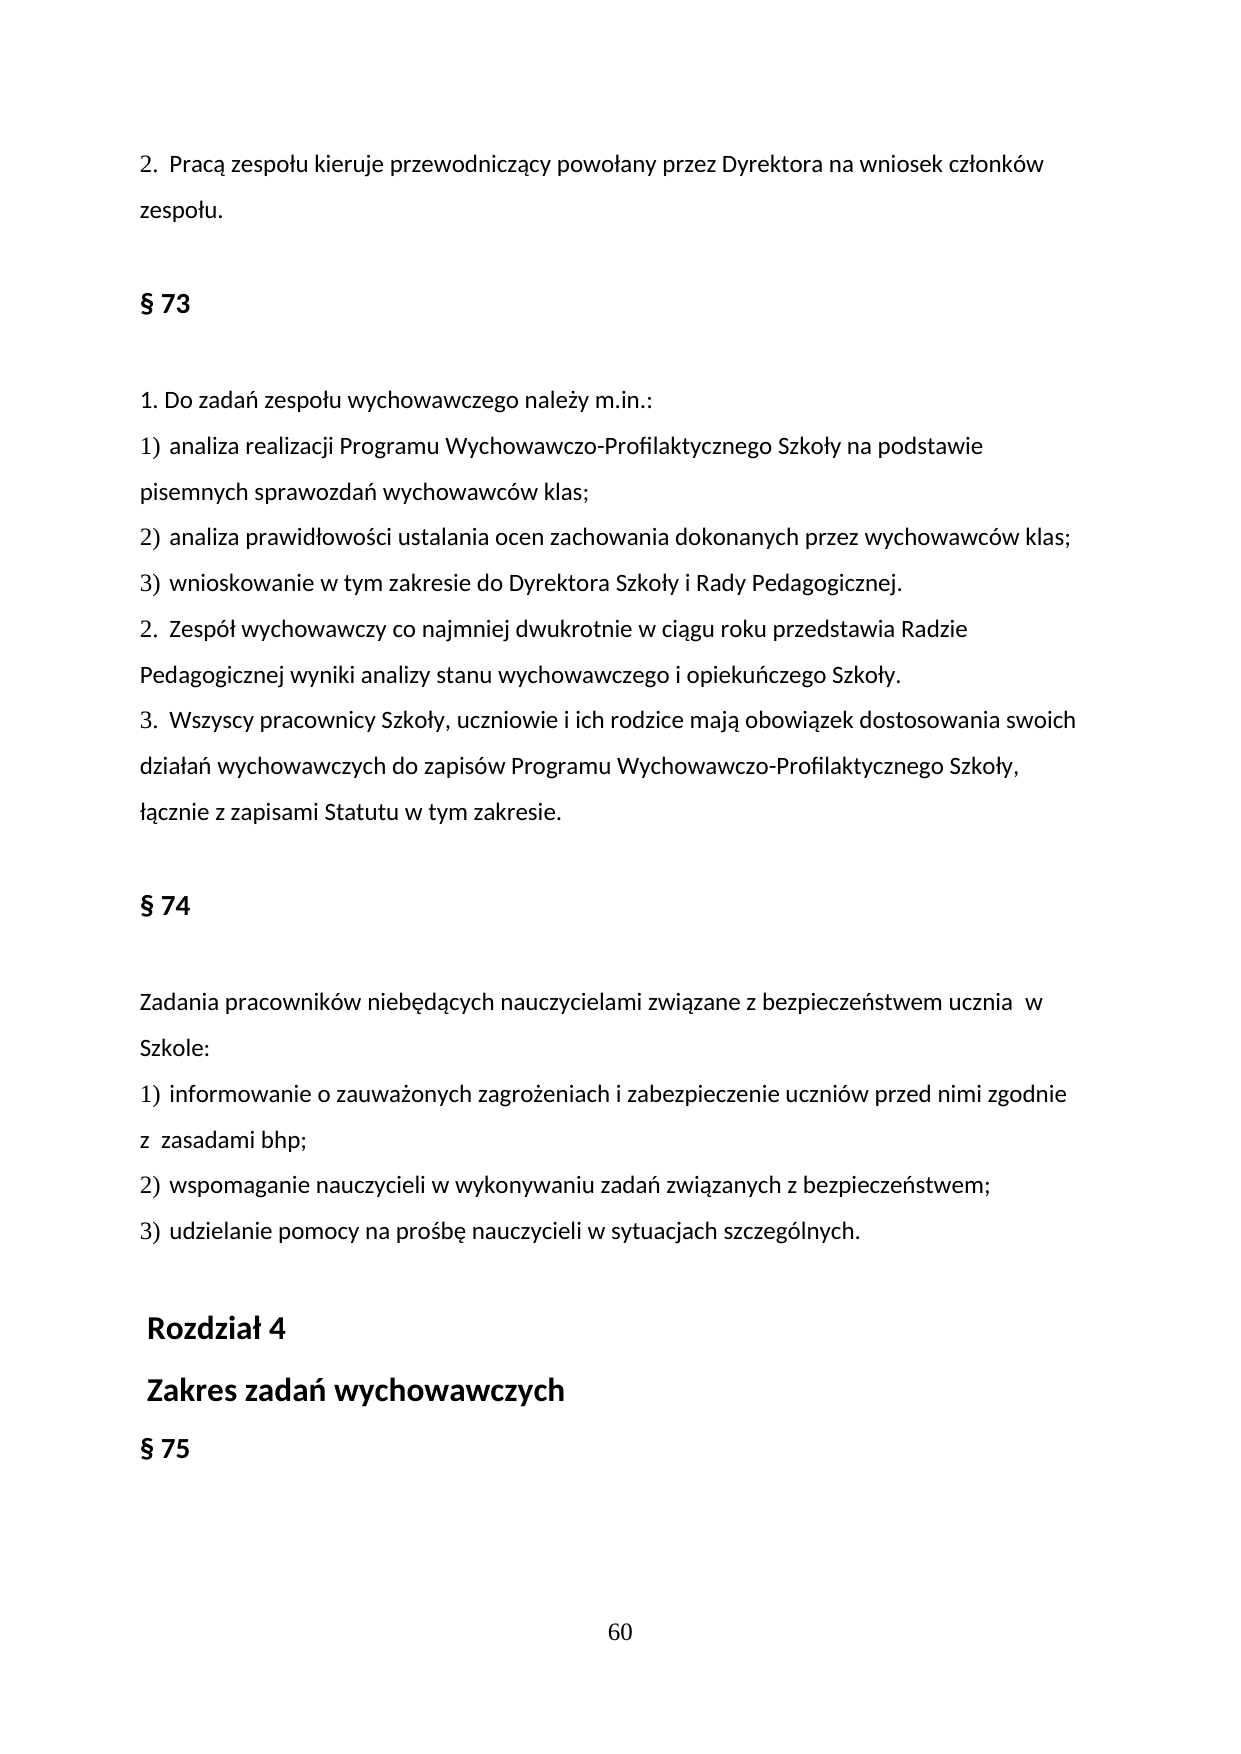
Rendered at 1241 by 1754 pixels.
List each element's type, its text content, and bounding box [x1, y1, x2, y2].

subtitle Rozdział 4 [147, 1307, 1093, 1347]
list Pracą zespołu kieruje przewodniczący powołany przez Dyrektora na wniosek członków zespołu. [139, 148, 1093, 224]
list analiza realizacji Programu Wychowawczo-Profilaktycznego Szkoły na podstawie pisemnych sprawozdań wychowawców klas; [139, 430, 1093, 506]
text Zadania pracowników niebędących nauczycielami związane z bezpieczeństwem ucznia w Szkole: [139, 987, 1093, 1063]
list analiza prawidłowości ustalania ocen zachowania dokonanych przez wychowawców klas; [139, 522, 1093, 552]
list wspomaganie nauczycieli w wykonywaniu zadań związanych z bezpieczeństwem; [139, 1169, 1093, 1200]
subtitle § 75 [139, 1430, 1093, 1466]
subtitle § 73 [139, 285, 1093, 321]
list informowanie o zauważonych zagrożeniach i zabezpieczenie uczniów przed nimi zgodnie z zasadami bhp; [139, 1078, 1093, 1154]
list Wszyscy pracownicy Szkoły, uczniowie i ich rodzice mają obowiązek dostosowania swoich działań wychowawczych do zapisów Programu Wychowawczo-Profilaktycznego Szkoły, łącznie z zapisami Statutu w tym zakresie. [139, 704, 1093, 826]
list wnioskowanie w tym zakresie do Dyrektora Szkoły i Rady Pedagogicznej. [139, 567, 1093, 598]
text 1. Do zadań zespołu wychowawczego należy m.in.: [139, 384, 1093, 415]
subtitle § 74 [139, 887, 1093, 923]
list udzielanie pomocy na prośbę nauczycieli w sytuacjach szczególnych. [139, 1215, 1093, 1246]
list Zespół wychowawczy co najmniej dwukrotnie w ciągu roku przedstawia Radzie Pedagogicznej wyniki analizy stanu wychowawczego i opiekuńczego Szkoły. [139, 613, 1093, 689]
subtitle Zakres zadań wychowawczych [147, 1368, 1093, 1409]
